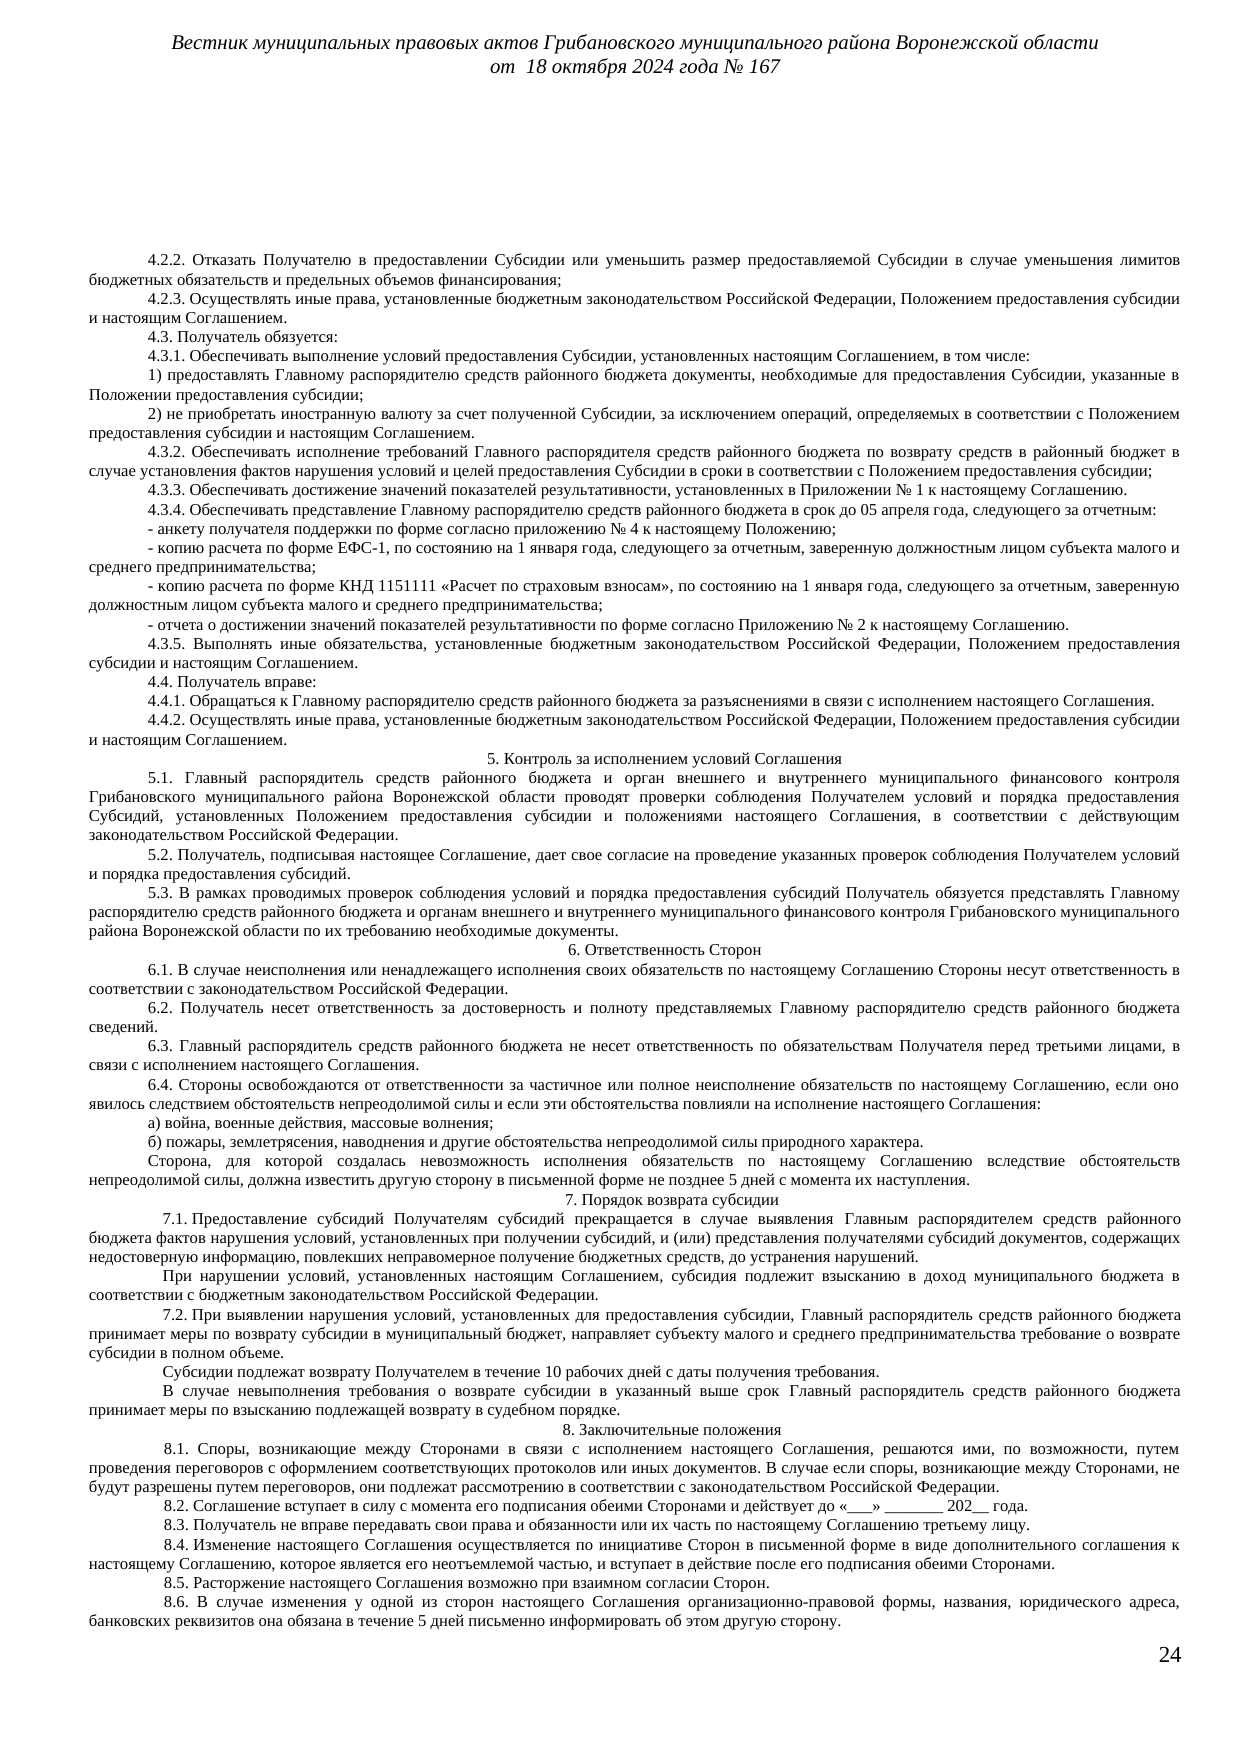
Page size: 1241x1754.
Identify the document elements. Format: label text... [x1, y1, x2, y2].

text 6.1. В случае неисполнения или ненадлежащего исполнения своих обязательств по настоящему Соглашению Стороны несут ответственность в соответствии с законодательством Российской Федерации. [89, 959, 1181, 998]
text 6.2. Получатель несет ответственность за достоверность и полноту представляемых Главному распорядителю средств районного бюджета сведений. [89, 998, 1181, 1036]
text 7.2. При выявлении нарушения условий, установленных для предоставления субсидии, Главный распорядитель средств районного бюджета принимает меры по возврату субсидии в муниципальный бюджет, направляет субъекту малого и среднего предпринимательства требование о возврате субсидии в полном объеме. [89, 1304, 1181, 1362]
text 4.2.2. Отказать Получателю в предоставлении Субсидии или уменьшить размер предоставляемой Субсидии в случае уменьшения лимитов бюджетных обязательств и предельных объемов финансирования; [89, 250, 1181, 288]
text 4.2.3. Осуществлять иные права, установленные бюджетным законодательством Российской Федерации, Положением предоставления субсидии и настоящим Соглашением. [89, 288, 1181, 327]
text 7. Порядок возврата субсидии [89, 1189, 1181, 1208]
text 4.3.1. Обеспечивать выполнение условий предоставления Субсидии, установленных настоящим Соглашением, в том числе: [89, 346, 1181, 365]
text 5.3. В рамках проводимых проверок соблюдения условий и порядка предоставления субсидий Получатель обязуется представлять Главному распорядителю средств районного бюджета и органам внешнего и внутреннего муниципального финансового контроля Грибановского муниципального района Воронежской области по их требованию необходимые документы. [89, 883, 1181, 940]
text - анкету получателя поддержки по форме согласно приложению № 4 к настоящему Положению; [89, 518, 1181, 538]
text 8. Заключительные положения [89, 1419, 1181, 1438]
text - отчета о достижении значений показателей результативности по форме согласно Приложению № 2 к настоящему Соглашению. [89, 614, 1181, 633]
text 8.2. Соглашение вступает в силу с момента его подписания обеими Сторонами и действует до «___» _______ 202__ года. [89, 1496, 1181, 1515]
text - копию расчета по форме ЕФС-1, по состоянию на 1 января года, следующего за отчетным, заверенную должностным лицом субъекта малого и среднего предпринимательства; [89, 538, 1181, 576]
text а) война, военные действия, массовые волнения; [89, 1113, 1181, 1132]
text 8.5. Расторжение настоящего Соглашения возможно при взаимном согласии Сторон. [89, 1573, 1181, 1592]
text 5.2. Получатель, подписывая настоящее Соглашение, дает свое согласие на проведение указанных проверок соблюдения Получателем условий и порядка предоставления субсидий. [89, 844, 1181, 883]
text 4.3. Получатель обязуется: [89, 327, 1181, 346]
text Субсидии подлежат возврату Получателем в течение 10 рабочих дней с даты получения требования. [89, 1362, 1181, 1381]
text 4.3.5. Выполнять иные обязательства, установленные бюджетным законодательством Российской Федерации, Положением предоставления субсидии и настоящим Соглашением. [89, 633, 1181, 672]
text 6.4. Стороны освобождаются от ответственности за частичное или полное неисполнение обязательств по настоящему Соглашению, если оно явилось следствием обстоятельств непреодолимой силы и если эти обстоятельства повлияли на исполнение настоящего Соглашения: [89, 1074, 1181, 1113]
text 7.1. Предоставление субсидий Получателям субсидий прекращается в случае выявления Главным распорядителем средств районного бюджета фактов нарушения условий, установленных при получении субсидий, и (или) представления получателями субсидий документов, содержащих недостоверную информацию, повлекших неправомерное получение бюджетных средств, до устранения нарушений. [89, 1208, 1181, 1266]
text 8.3. Получатель не вправе передавать свои права и обязанности или их часть по настоящему Соглашению третьему лицу. [89, 1515, 1181, 1534]
text 4.4. Получатель вправе: [89, 672, 1181, 691]
text 5.1. Главный распорядитель средств районного бюджета и орган внешнего и внутреннего муниципального финансового контроля Грибановского муниципального района Воронежской области проводят проверки соблюдения Получателем условий и порядка предоставления Субсидий, установленных Положением предоставления субсидии и положениями настоящего Соглашения, в соответствии с действующим законодательством Российской Федерации. [89, 768, 1181, 844]
text 4.4.1. Обращаться к Главному распорядителю средств районного бюджета за разъяснениями в связи с исполнением настоящего Соглашения. [89, 691, 1181, 710]
text 6.3. Главный распорядитель средств районного бюджета не несет ответственность по обязательствам Получателя перед третьими лицами, в связи с исполнением настоящего Соглашения. [89, 1036, 1181, 1074]
text б) пожары, землетрясения, наводнения и другие обстоятельства непреодолимой силы природного характера. [89, 1132, 1181, 1151]
text При нарушении условий, установленных настоящим Соглашением, субсидия подлежит взысканию в доход муниципального бюджета в соответствии с бюджетным законодательством Российской Федерации. [89, 1266, 1181, 1304]
text В случае невыполнения требования о возврате субсидии в указанный выше срок Главный распорядитель средств районного бюджета принимает меры по взысканию подлежащей возврату в судебном порядке. [89, 1381, 1181, 1419]
text 4.3.3. Обеспечивать достижение значений показателей результативности, установленных в Приложении № 1 к настоящему Соглашению. [89, 480, 1181, 499]
text 1) предоставлять Главному распорядителю средств районного бюджета документы, необходимые для предоставления Субсидии, указанные в Положении предоставления субсидии; [89, 365, 1181, 403]
text 8.6. В случае изменения у одной из сторон настоящего Соглашения организационно-правовой формы, названия, юридического адреса, банковских реквизитов она обязана в течение 5 дней письменно информировать об этом другую сторону. [89, 1592, 1181, 1630]
text 8.4. Изменение настоящего Соглашения осуществляется по инициативе Сторон в письменной форме в виде дополнительного соглашения к настоящему Соглашению, которое является его неотъемлемой частью, и вступает в действие после его подписания обеими Сторонами. [89, 1534, 1181, 1573]
text 4.3.4. Обеспечивать представление Главному распорядителю средств районного бюджета в срок до 05 апреля года, следующего за отчетным: [89, 499, 1181, 518]
text 2) не приобретать иностранную валюту за счет полученной Субсидии, за исключением операций, определяемых в соответствии с Положением предоставления субсидии и настоящим Соглашением. [89, 403, 1181, 442]
text 6. Ответственность Сторон [89, 940, 1181, 959]
text 4.3.2. Обеспечивать исполнение требований Главного распорядителя средств районного бюджета по возврату средств в районный бюджет в случае установления фактов нарушения условий и целей предоставления Субсидии в сроки в соответствии с Положением предоставления субсидии; [89, 442, 1181, 480]
text Сторона, для которой создалась невозможность исполнения обязательств по настоящему Соглашению вследствие обстоятельств непреодолимой силы, должна известить другую сторону в письменной форме не позднее 5 дней с момента их наступления. [89, 1151, 1181, 1189]
text 8.1. Споры, возникающие между Сторонами в связи с исполнением настоящего Соглашения, решаются ими, по возможности, путем проведения переговоров с оформлением соответствующих протоколов или иных документов. В случае если споры, возникающие между Сторонами, не будут разрешены путем переговоров, они подлежат рассмотрению в соответствии с законодательством Российской Федерации. [89, 1438, 1181, 1496]
text 5. Контроль за исполнением условий Соглашения [89, 748, 1181, 768]
text 4.4.2. Осуществлять иные права, установленные бюджетным законодательством Российской Федерации, Положением предоставления субсидии и настоящим Соглашением. [89, 710, 1181, 748]
text - копию расчета по форме КНД 1151111 «Расчет по страховым взносам», по состоянию на 1 января года, следующего за отчетным, заверенную должностным лицом субъекта малого и среднего предпринимательства; [89, 576, 1181, 614]
